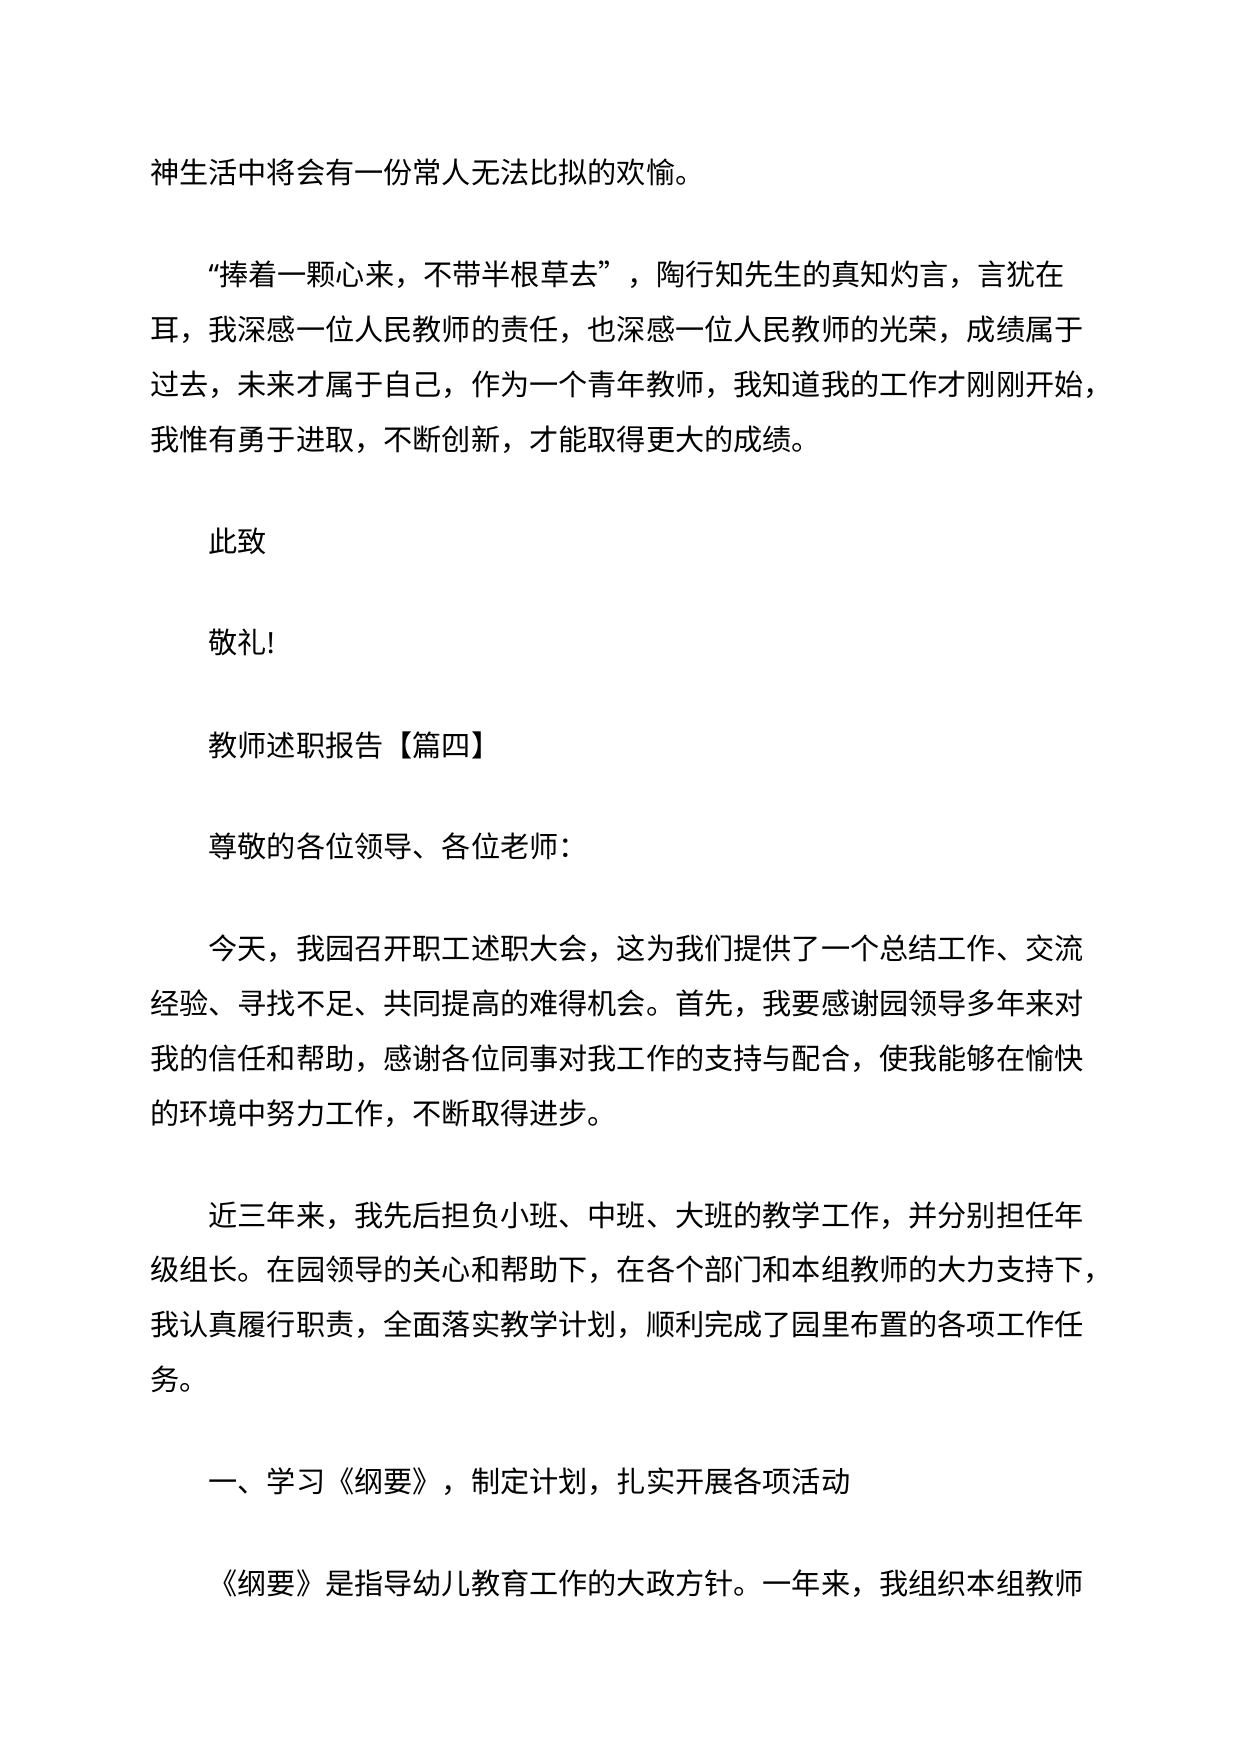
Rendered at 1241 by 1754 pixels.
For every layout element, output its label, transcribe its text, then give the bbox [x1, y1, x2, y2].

text 尊敬的各位领导、各位老师： [150, 824, 1090, 866]
text 今天，我园召开职工述职大会，这为我们提供了一个总结工作、交流经验、寻找不足、共同提高的难得机会。首先，我要感谢园领导多年来对我的信任和帮助，感谢各位同事对我工作的支持与配合，使我能够在愉快的环境中努力工作，不断取得进步。 [150, 926, 1090, 1133]
text 教师述职报告【篇四】 [150, 722, 1090, 764]
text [150, 1560, 1090, 1603]
text 一、学习《纲要》，制定计划，扎实开展各项活动 [150, 1458, 1090, 1501]
text 敬礼! [150, 620, 1090, 662]
text 此致 [150, 518, 1090, 561]
text “捧着一颗心来，不带半根草去”，陶行知先生的真知灼言，言犹在耳，我深感一位人民教师的责任，也深感一位人民教师的光荣，成绩属于过去，未来才属于自己，作为一个青年教师，我知道我的工作才刚刚开始，我惟有勇于进取，不断创新，才能取得更大的成绩。 [150, 252, 1090, 459]
text 近三年来，我先后担负小班、中班、大班的教学工作，并分别担任年级组长。在园领导的关心和帮助下，在各个部门和本组教师的大力支持下，我认真履行职责，全面落实教学计划，顺利完成了园里布置的各项工作任务。 [150, 1192, 1090, 1399]
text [150, 150, 1090, 192]
